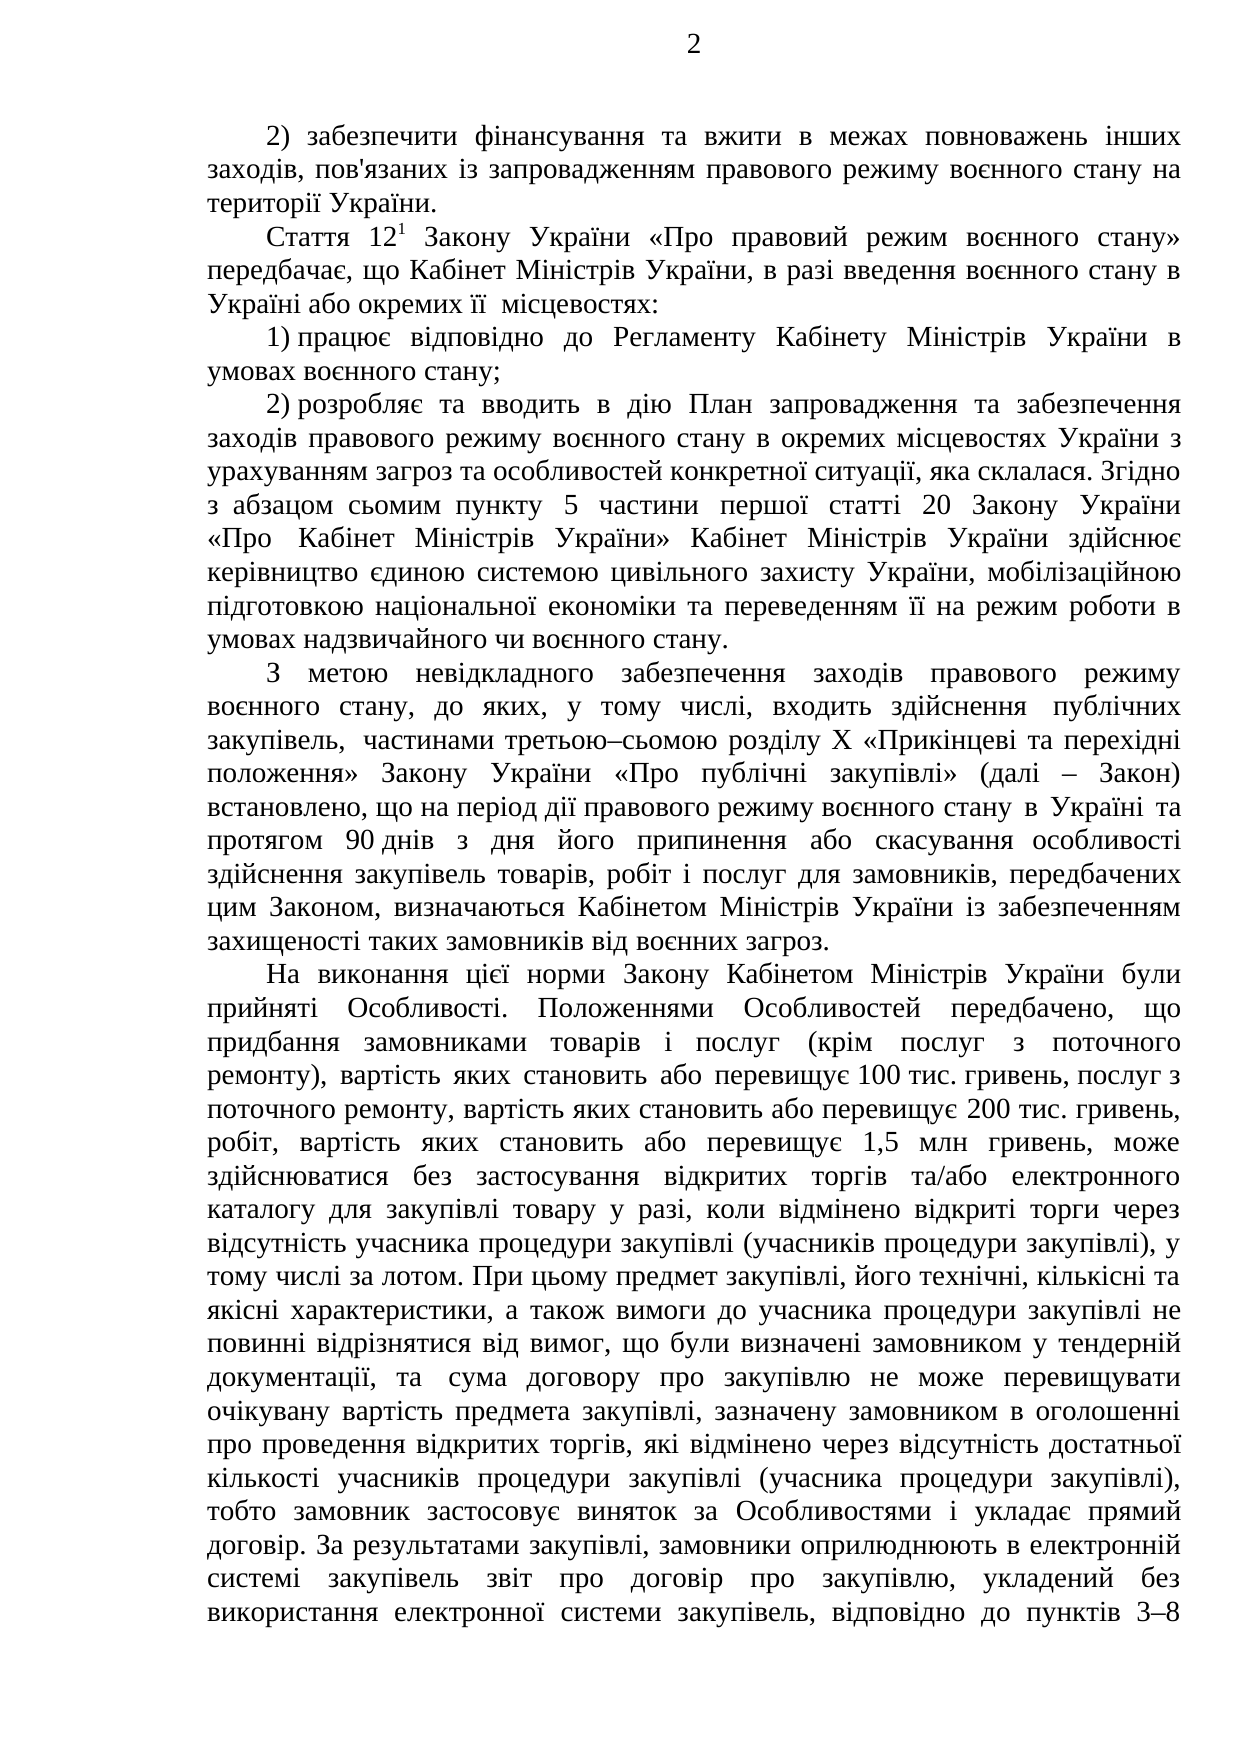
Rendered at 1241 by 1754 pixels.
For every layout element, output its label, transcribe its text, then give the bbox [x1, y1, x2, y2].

text 1) працює відповідно до Регламенту Кабінету Міністрів України в умовах воєнного стану; [207, 319, 1181, 386]
text З метою невідкладного забезпечення заходів правового режиму воєнного стану, до яких, у тому числі, входить здійснення публічних закупівель, частинами третьою–сьомою розділу Х «Прикінцеві та перехідні положення» Закону України «Про публічні закупівлі» (далі – Закон) встановлено, що на період дії правового режиму воєнного стану в Україні та протягом 90 днів з дня його припинення або скасування особливості здійснення закупівель товарів, робіт і послуг для замовників, передбачених цим Законом, визначаються Кабінетом Міністрів України із забезпеченням захищеності таких замовників від воєнних загроз. [207, 655, 1181, 957]
list 2) забезпечити фінансування та вжити в межах повноважень інших заходів, пов'язаних із запровадженням правового режиму воєнного стану на території України. [207, 118, 1181, 219]
text Стаття 121 Закону України «Про правовий режим воєнного стану» передбачає, що Кабінет Міністрів України, в разі введення воєнного стану в Україні або окремих її місцевостях: [207, 219, 1181, 319]
list 2) розробляє та вводить в дію План запровадження та забезпечення заходів правового режиму воєнного стану в окремих місцевостях України з урахуванням загроз та особливостей конкретної ситуації, яка склалася. Згідно з абзацом сьомим пункту 5 частини першої статті 20 Закону України «Про Кабінет Міністрів України» Кабінет Міністрів України здійснює керівництво єдиною системою цивільного захисту України, мобілізаційною підготовкою національної економіки та переведенням її на режим роботи в умовах надзвичайного чи воєнного стану. [207, 386, 1181, 655]
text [207, 957, 1181, 1627]
